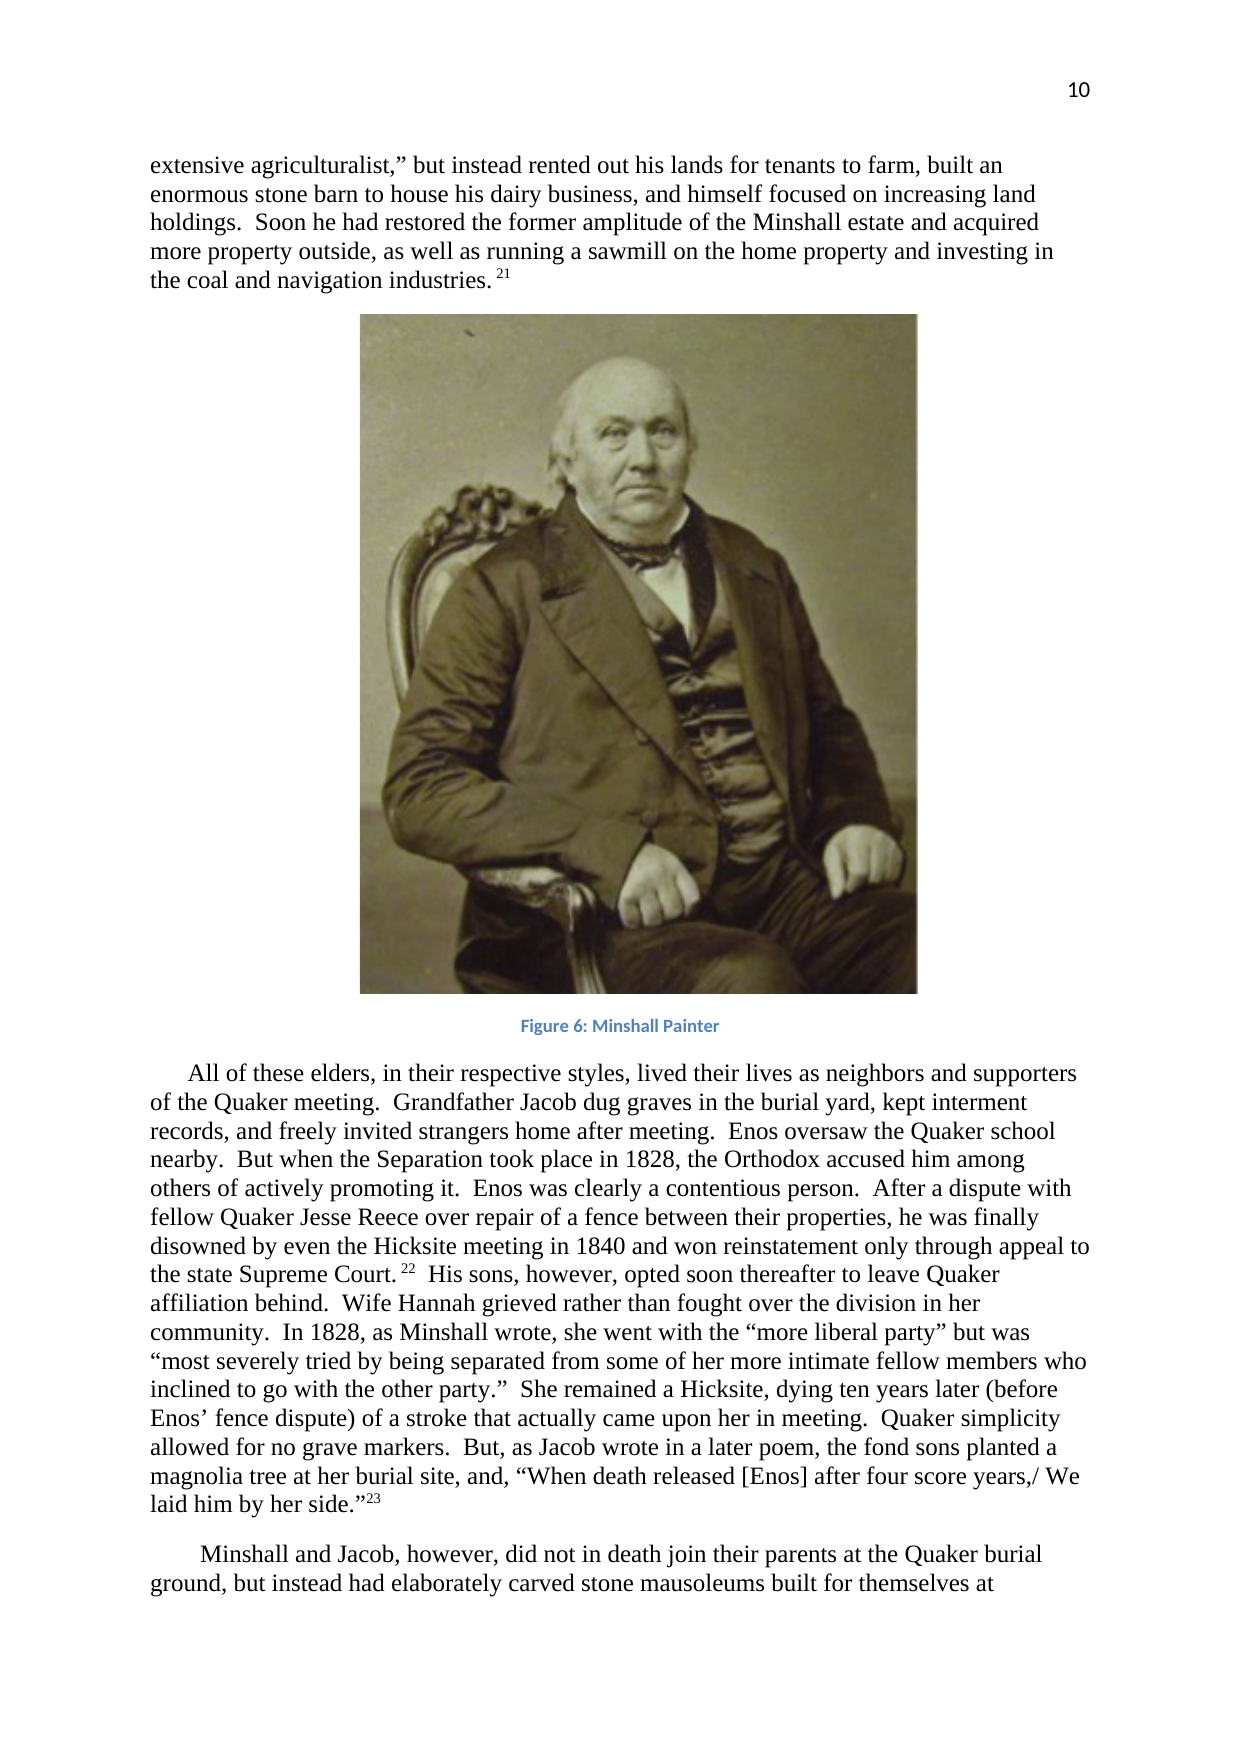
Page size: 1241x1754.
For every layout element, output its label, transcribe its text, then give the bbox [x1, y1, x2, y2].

text All of these elders, in their respective styles, lived their lives as neighbors and supporters of the Quaker meeting. Grandfather Jacob dug graves in the burial yard, kept interment records, and freely invited strangers home after meeting. Enos oversaw the Quaker school nearby. But when the Separation took place in 1828, the Orthodox accused him among others of actively promoting it. Enos was clearly a contentious person. After a dispute with fellow Quaker Jesse Reece over repair of a fence between their properties, he was finally disowned by even the Hicksite meeting in 1840 and won reinstatement only through appeal to the state Supreme Court. His sons, however, opted soon thereafter to leave Quaker affiliation behind. Wife Hannah grieved rather than fought over the division in her community. In 1828, as Minshall wrote, she went with the “more liberal party” but was “most severely tried by being separated from some of her more intimate fellow members who inclined to go with the other party.” She remained a Hicksite, dying ten years later (before Enos’ fence dispute) of a stroke that actually came upon her in meeting. Quaker simplicity allowed for no grave markers. But, as Jacob wrote in a later poem, the fond sons planted a magnolia tree at her burial site, and, “When death released [Enos] after four score years,/ We laid him by her side.” [150, 1058, 1090, 1518]
picture [359, 314, 918, 994]
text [150, 1539, 1090, 1597]
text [150, 150, 1090, 294]
